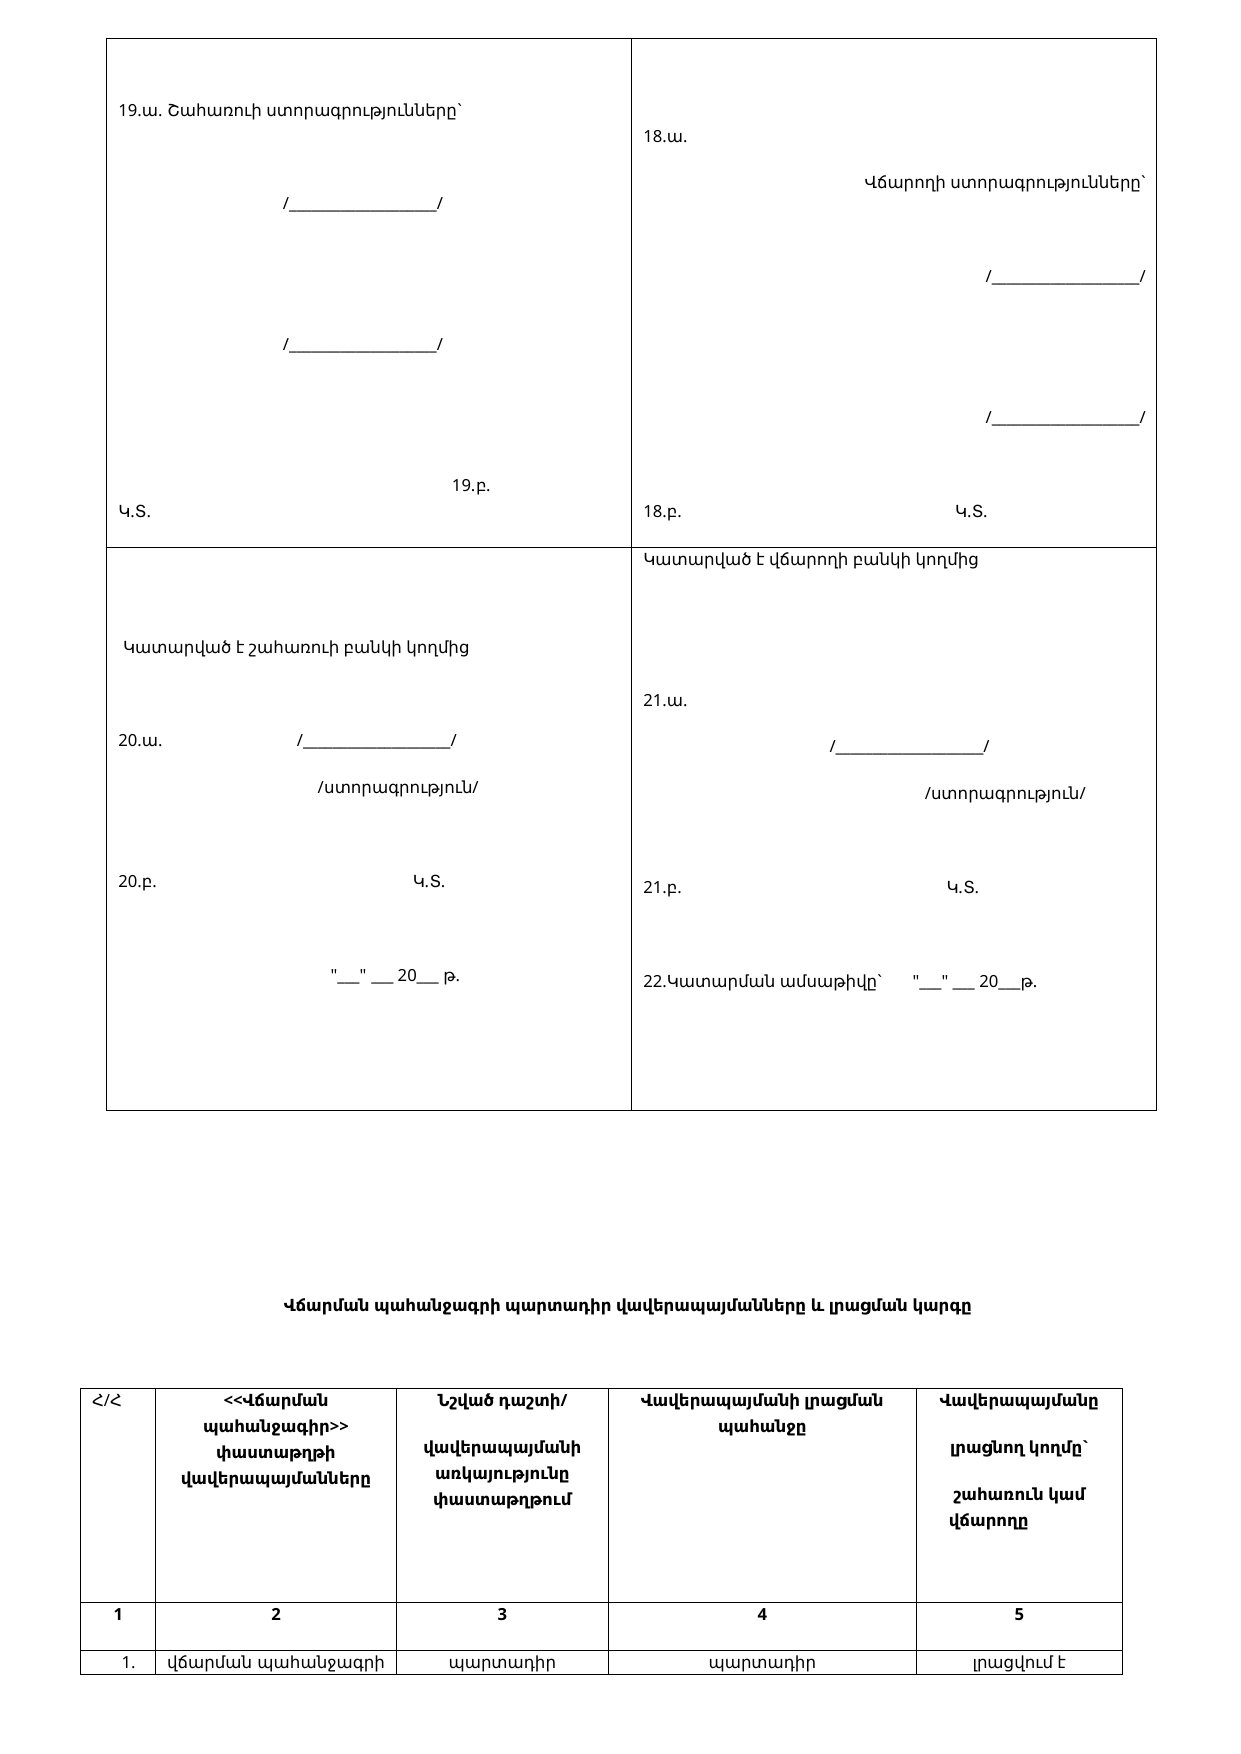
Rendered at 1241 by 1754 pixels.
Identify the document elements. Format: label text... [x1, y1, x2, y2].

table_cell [156, 1651, 396, 1674]
table_cell 1 [81, 1603, 155, 1650]
table_cell 4 [609, 1603, 916, 1650]
table_cell [81, 1651, 155, 1674]
table_cell 3 [397, 1603, 608, 1650]
table_header <<Վճարման պահանջագիր>> փաստաթղթի վավերապայմանները [156, 1389, 396, 1602]
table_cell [917, 1651, 1122, 1674]
table_cell 2 [156, 1603, 396, 1650]
table_cell պարտադիր [397, 1651, 608, 1674]
table_cell Կատարված է վճարողի բանկի կողմից 21.ա. /____________________/ /ստորագրություն/ 21.բ. Կ.Տ. 22.Կատարման ամսաթիվը` "___" ___ 20___թ. [632, 548, 1156, 1109]
table_header Հ/Հ [81, 1389, 155, 1602]
table_cell 19.ա. Շահառուի ստորագրությունները` /____________________/ /____________________/ 19.բ. Կ.Տ. [107, 39, 631, 547]
table_cell 5 [917, 1603, 1122, 1650]
table_header Նշված դաշտի/ վավերապայմանի առկայությունը փաստաթղթում [397, 1389, 608, 1602]
table_cell Կատարված է շահառուի բանկի կողմից 20.ա. /____________________/ /ստորագրություն/ 20.բ. Կ.Տ. "___" ___ 20___ թ. [107, 548, 631, 1109]
table_cell պարտադիր [609, 1651, 916, 1674]
table_cell 18.ա. Վճարողի ստորագրությունները` /____________________/ /____________________/ 18.բ. Կ.Տ. [632, 39, 1156, 547]
table_header Վավերապայմանը լրացնող կողմը` շահառուն կամ վճարողը [917, 1389, 1122, 1602]
table_header Վավերապայմանի լրացման պահանջը [609, 1389, 916, 1602]
text Վճարման պահանջագրի պարտադիր վավերապայմանները և լրացման կարգը [118, 1294, 1137, 1316]
